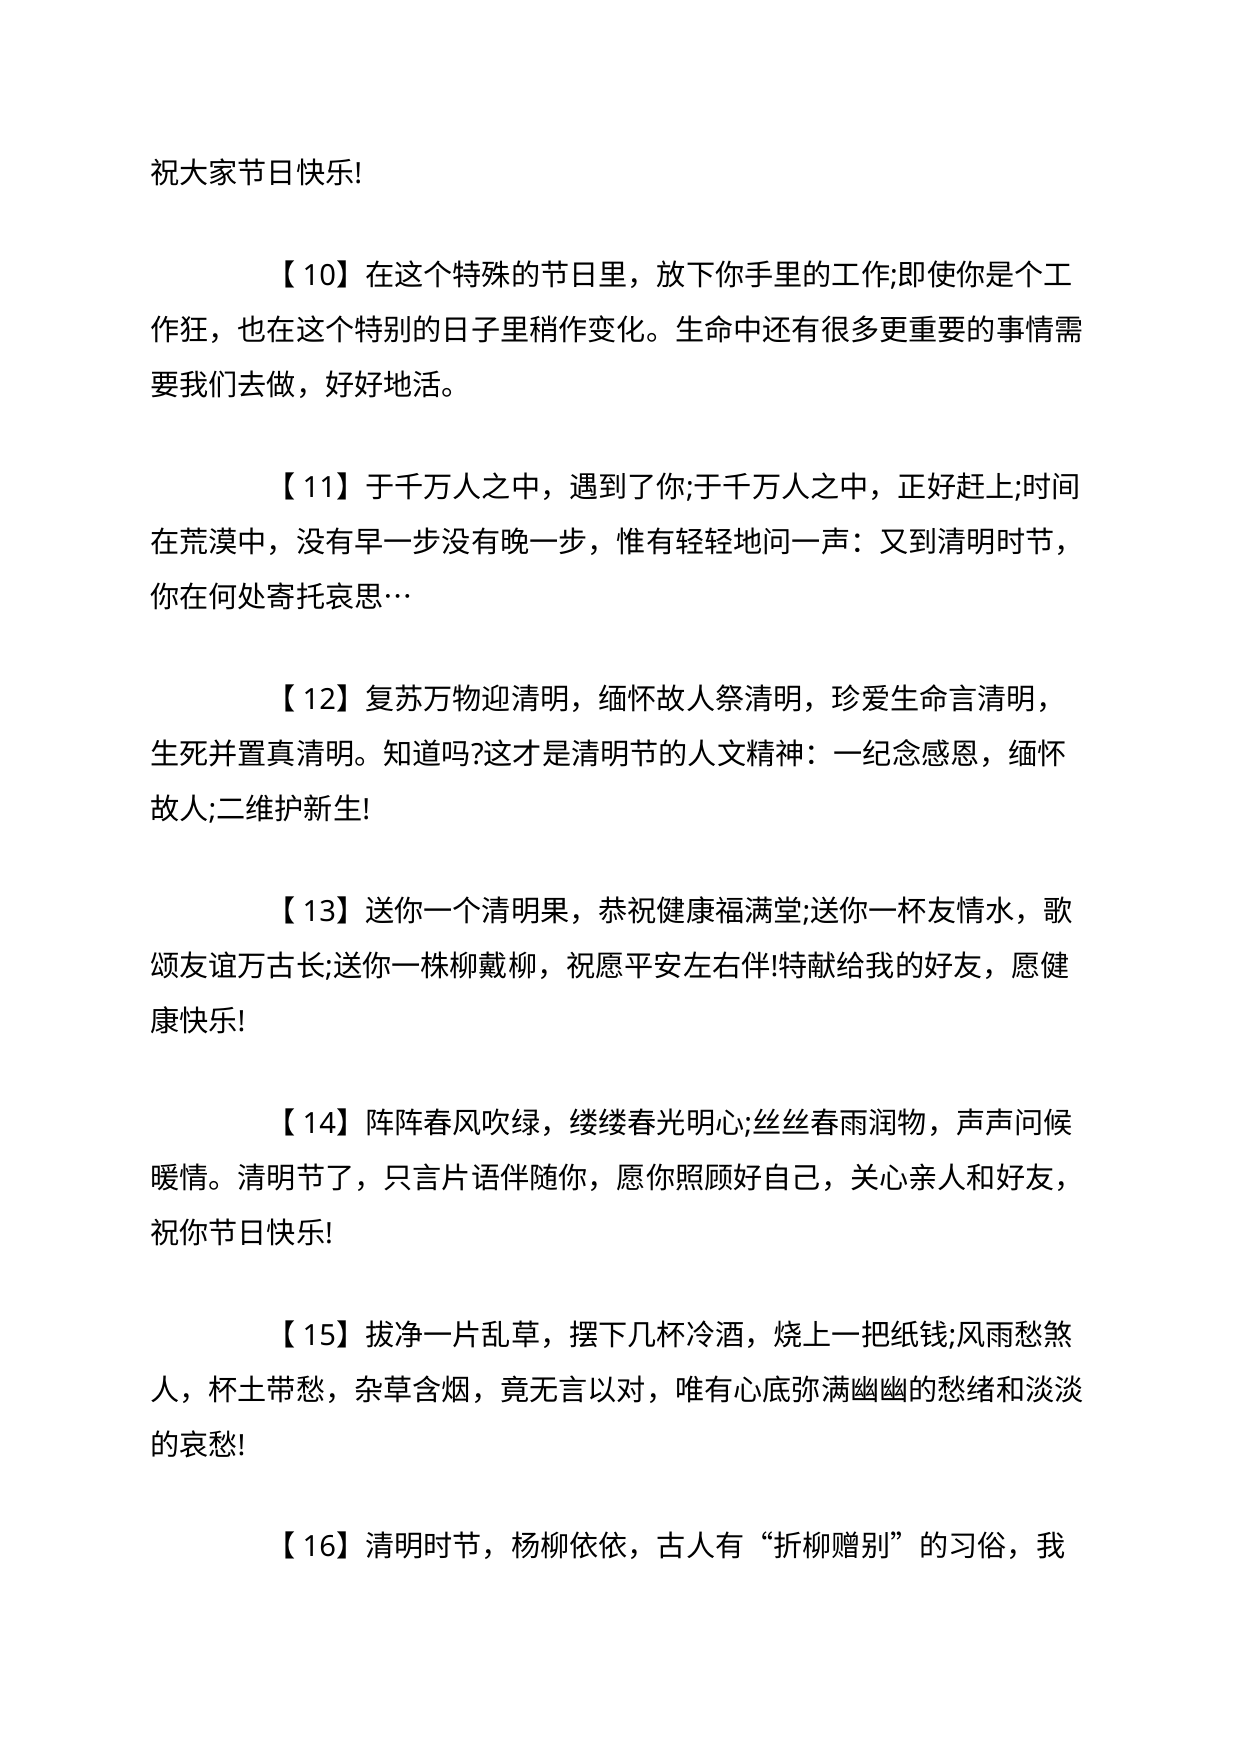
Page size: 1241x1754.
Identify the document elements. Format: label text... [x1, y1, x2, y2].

text 【 15】拔净一片乱草，摆下几杯冷酒，烧上一把纸钱;风雨愁煞人，杯土带愁，杂草含烟，竟无言以对，唯有心底弥满幽幽的愁绪和淡淡的哀愁! [150, 1311, 1090, 1463]
text 【 13】送你一个清明果，恭祝健康福满堂;送你一杯友情水，歌颂友谊万古长;送你一株柳戴柳，祝愿平安左右伴!特献给我的好友，愿健康快乐! [150, 887, 1090, 1040]
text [150, 150, 1090, 192]
text 【 10】在这个特殊的节日里，放下你手里的工作;即使你是个工作狂，也在这个特别的日子里稍作变化。生命中还有很多更重要的事情需要我们去做，好好地活。 [150, 252, 1090, 404]
text 【 11】于千万人之中，遇到了你;于千万人之中，正好赶上;时间在荒漠中，没有早一步没有晚一步，惟有轻轻地问一声：又到清明时节，你在何处寄托哀思… [150, 464, 1090, 616]
text 【 14】阵阵春风吹绿，缕缕春光明心;丝丝春雨润物，声声问候暖情。清明节了，只言片语伴随你，愿你照顾好自己，关心亲人和好友，祝你节日快乐! [150, 1099, 1090, 1252]
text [150, 1523, 1090, 1565]
text 【 12】复苏万物迎清明，缅怀故人祭清明，珍爱生命言清明，生死并置真清明。知道吗?这才是清明节的人文精神：一纪念感恩，缅怀故人;二维护新生! [150, 675, 1090, 828]
